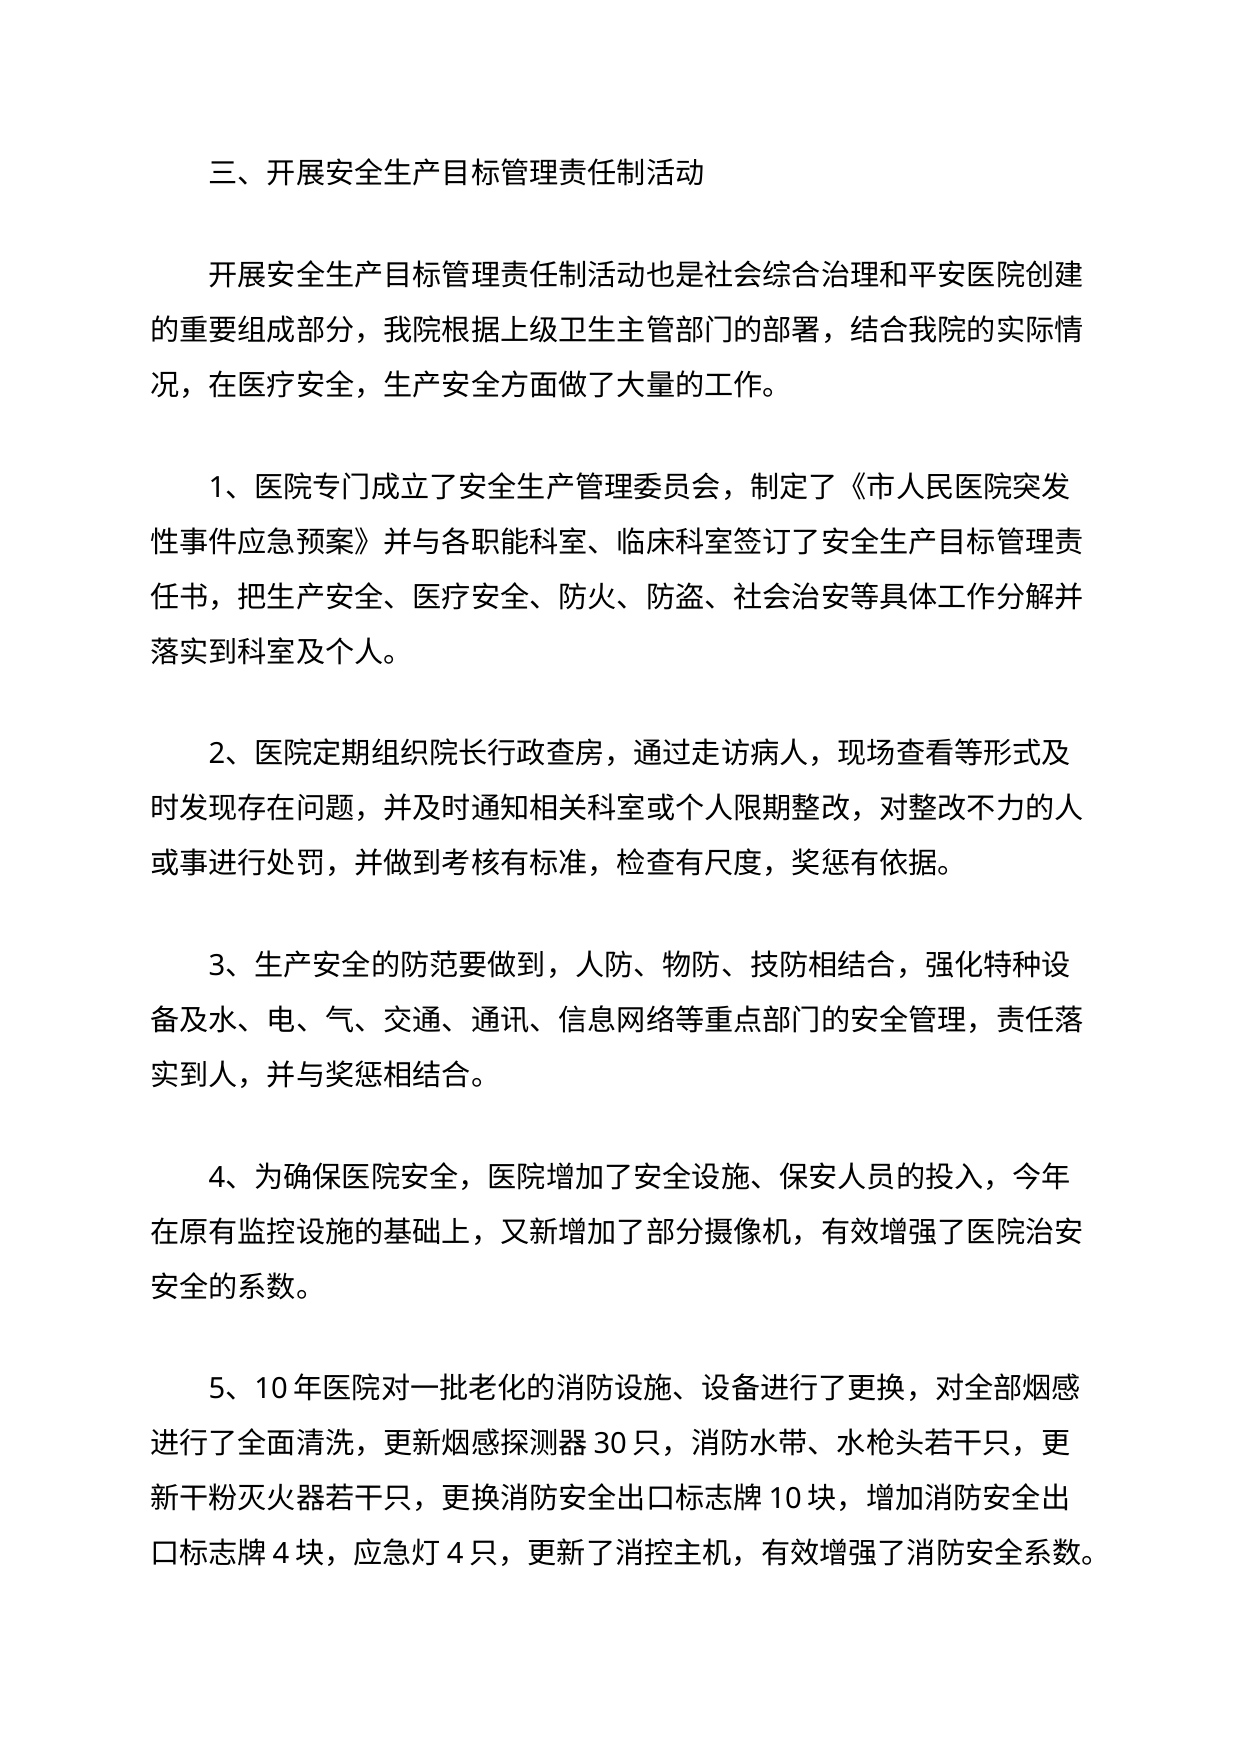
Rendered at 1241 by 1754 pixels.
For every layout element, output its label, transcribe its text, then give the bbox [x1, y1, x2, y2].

text 4、为确保医院安全，医院增加了安全设施、保安人员的投入，今年在原有监控设施的基础上，又新增加了部分摄像机，有效增强了医院治安安全的系数。 [150, 1153, 1090, 1305]
text 1、医院专门成立了安全生产管理委员会，制定了《市人民医院突发性事件应急预案》并与各职能科室、临床科室签订了安全生产目标管理责任书，把生产安全、医疗安全、防火、防盗、社会治安等具体工作分解并落实到科室及个人。 [150, 463, 1090, 670]
text 2、医院定期组织院长行政查房，通过走访病人，现场查看等形式及时发现存在问题，并及时通知相关科室或个人限期整改，对整改不力的人或事进行处罚，并做到考核有标准，检查有尺度，奖惩有依据。 [150, 730, 1090, 882]
text 3、生产安全的防范要做到，人防、物防、技防相结合，强化特种设备及水、电、气、交通、通讯、信息网络等重点部门的安全管理，责任落实到人，并与奖惩相结合。 [150, 942, 1090, 1094]
text 开展安全生产目标管理责任制活动也是社会综合治理和平安医院创建的重要组成部分，我院根据上级卫生主管部门的部署，结合我院的实际情况，在医疗安全，生产安全方面做了大量的工作。 [150, 252, 1090, 404]
text 5、10年医院对一批老化的消防设施、设备进行了更换，对全部烟感进行了全面清洗，更新烟感探测器30只，消防水带、水枪头若干只，更新干粉灭火器若干只，更换消防安全出口标志牌10块，增加消防安全出口标志牌4块，应急灯4只，更新了消控主机，有效增强了消防安全系数。 [150, 1365, 1090, 1572]
text 三、开展安全生产目标管理责任制活动 [150, 150, 1090, 192]
